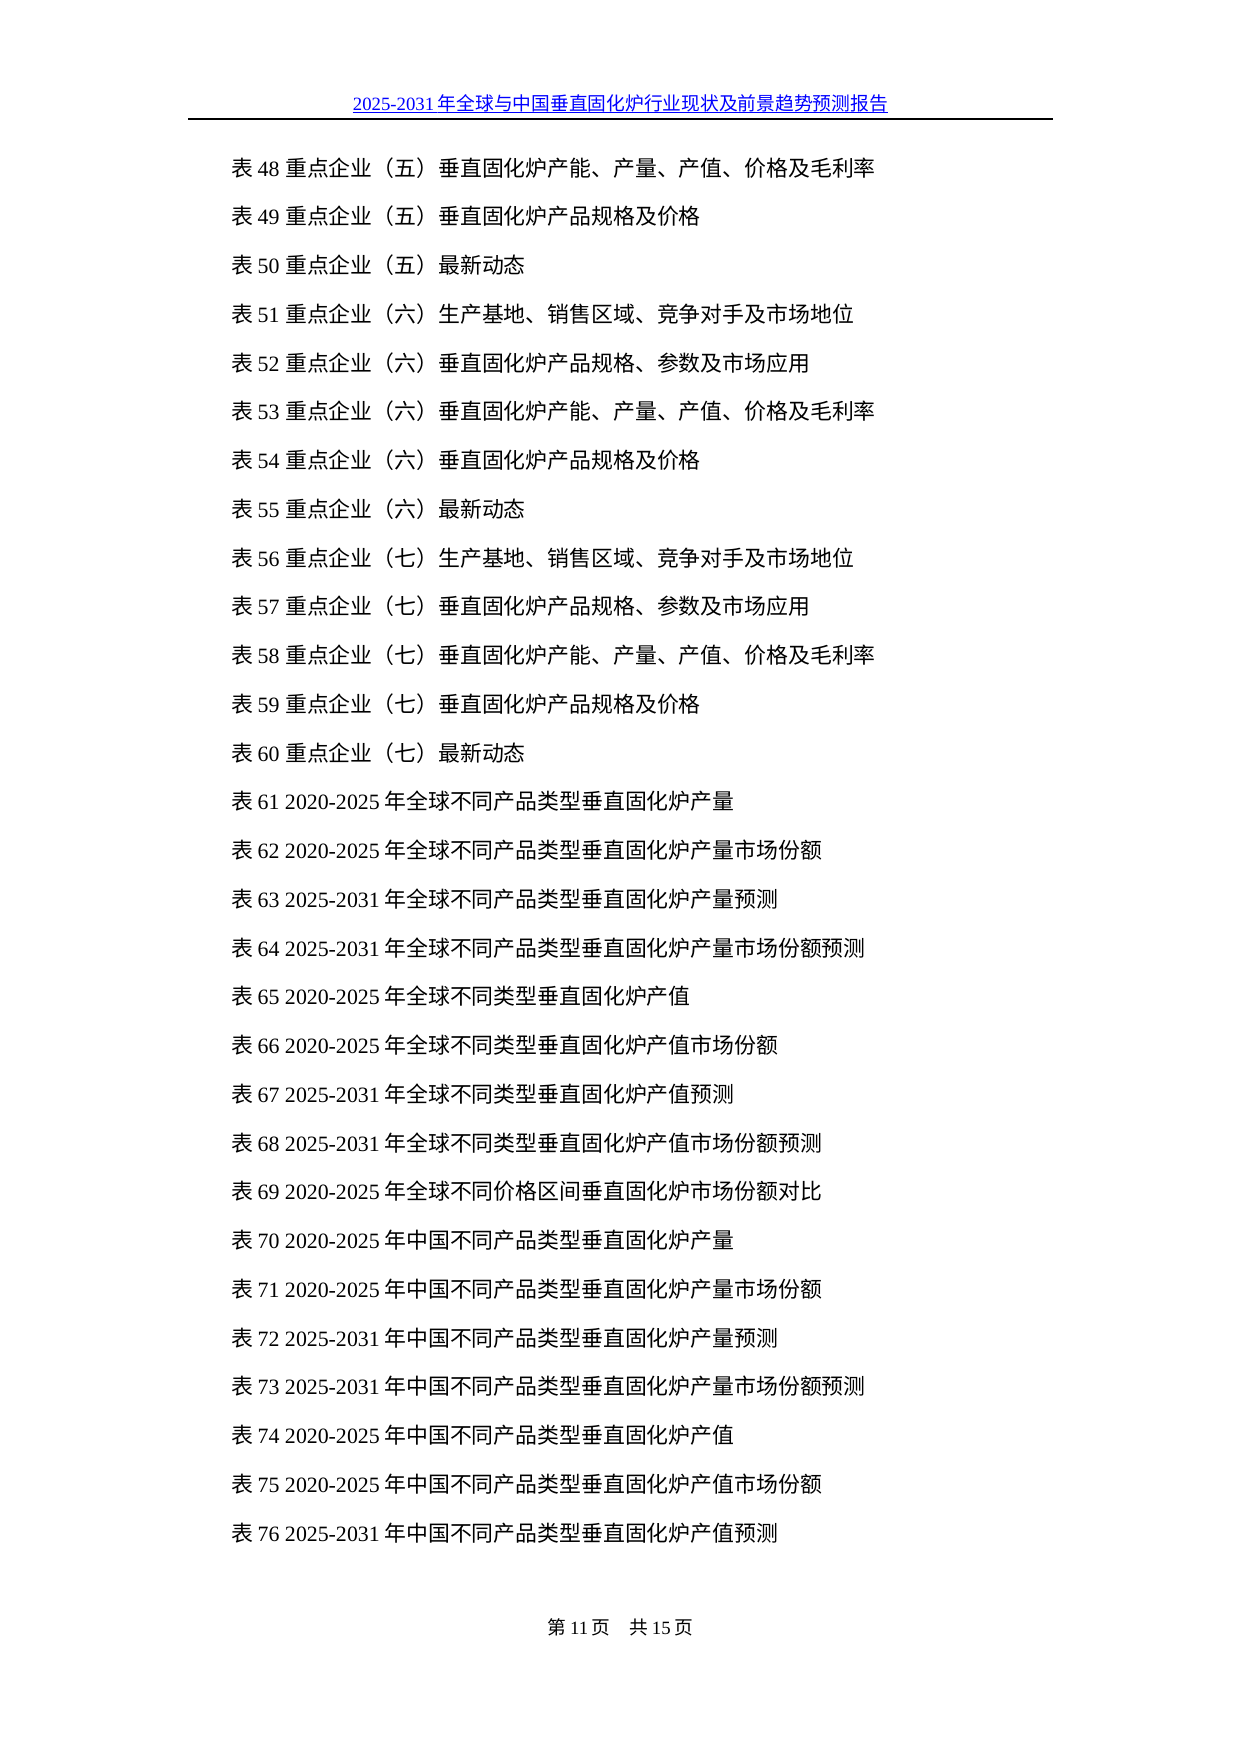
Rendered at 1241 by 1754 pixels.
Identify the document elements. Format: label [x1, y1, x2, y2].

text [187, 150, 1053, 1548]
